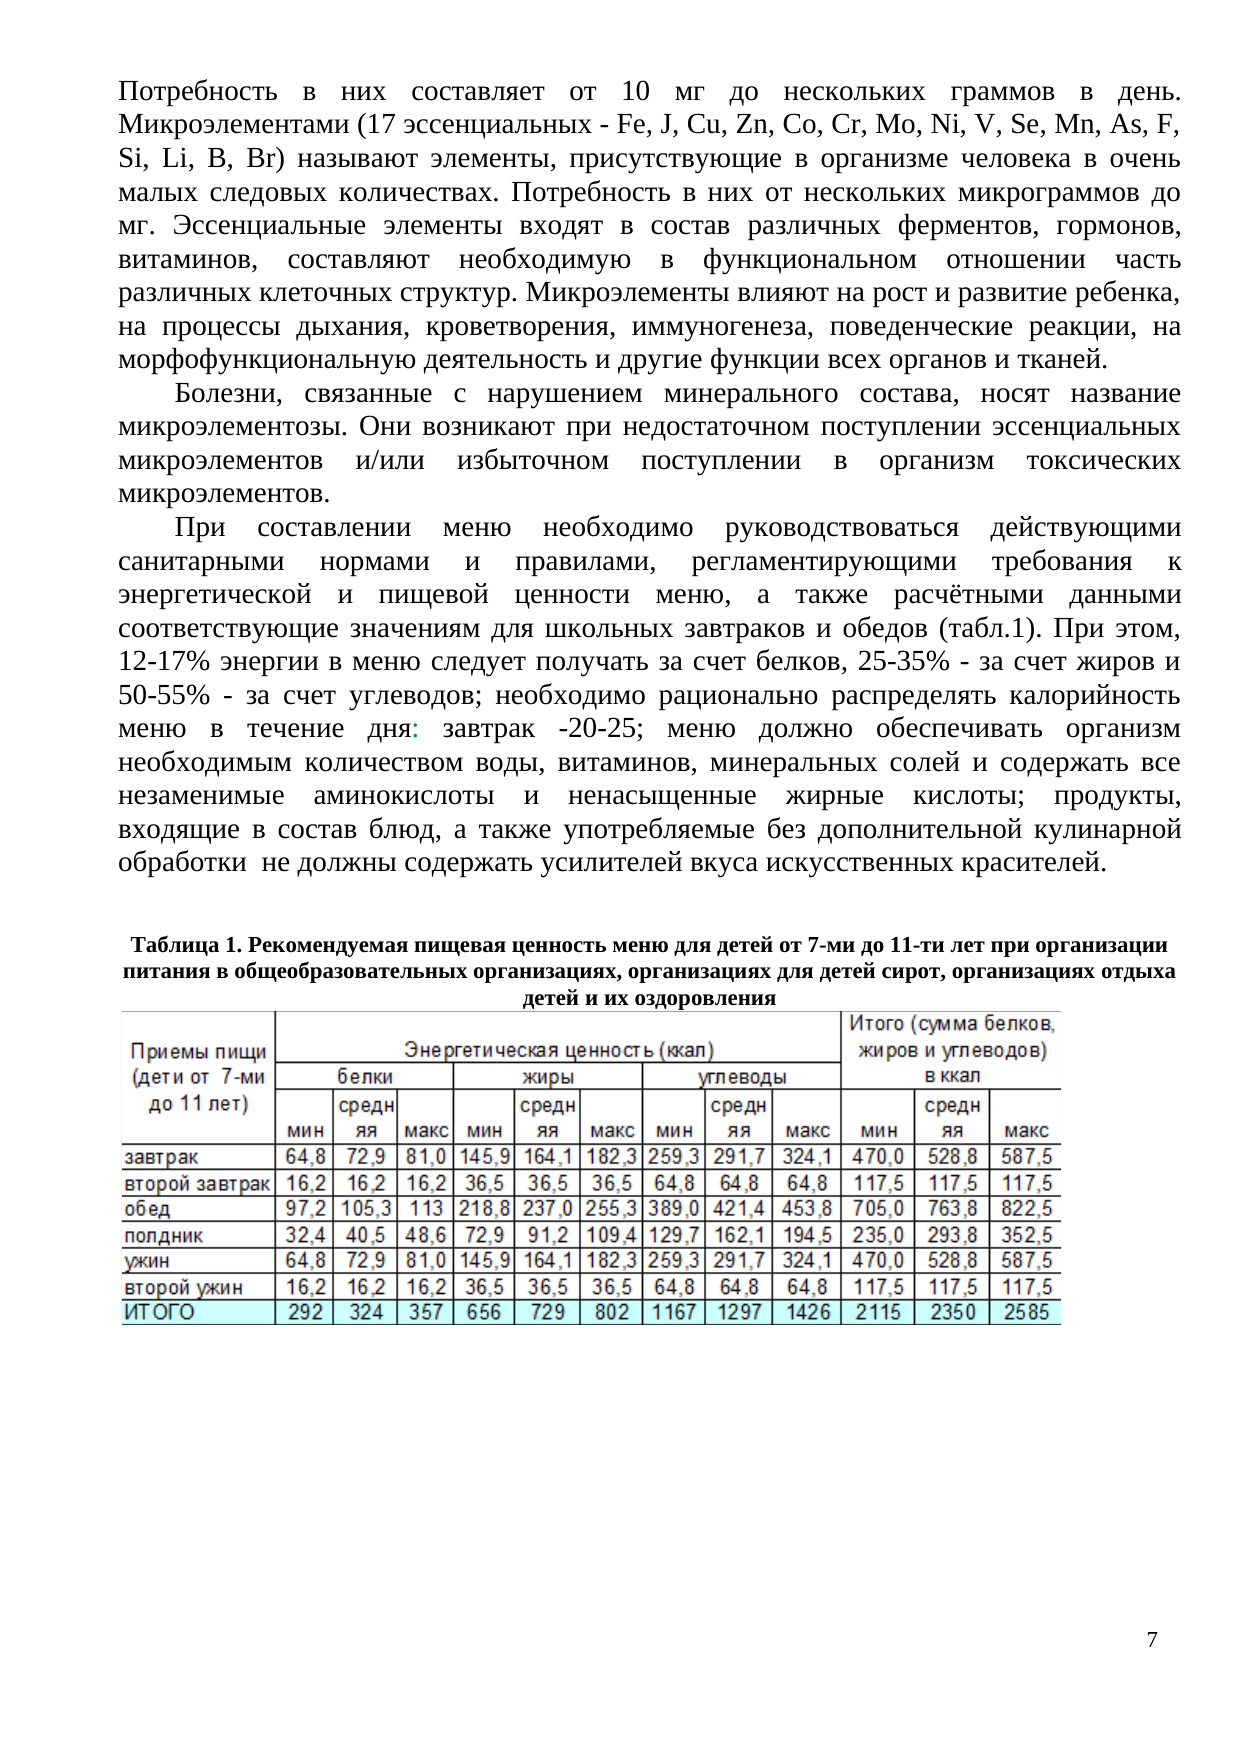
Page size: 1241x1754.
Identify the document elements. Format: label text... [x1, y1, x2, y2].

subtitle Таблица 1. Рекомендуемая пищевая ценность меню для детей от 7-ми до 11-ти лет при организации питания в общеобразовательных организациях, организациях для детей сирот, организациях отдыха детей и их оздоровления [122, 931, 1177, 1010]
picture [120, 1011, 1061, 1324]
text При составлении меню необходимо руководствоваться действующими санитарными нормами и правилами, регламентирующими требования к энергетической и пищевой ценности меню, а также расчётными данными соответствующие значениям для школьных завтраков и обедов (табл.1). При этом, 12-17% энергии в меню следует получать за счет белков, 25-35% - за счет жиров и 50-55% - за счет углеводов; необходимо рационально распределять калорийность меню в течение дня: завтрак -20-25; меню должно обеспечивать организм необходимым количеством воды, витаминов, минеральных солей и содержать все незаменимые аминокислоты и ненасыщенные жирные кислоты; продукты, входящие в состав блюд, а также употребляемые без дополнительной кулинарной обработки не должны содержать усилителей вкуса искусственных красителей. [118, 509, 1182, 878]
text Потребность в них составляет от 10 мг до нескольких граммов в день. Микроэлементами (17 эссенциальных - Fe, J, Сu, Zn, Со, Cr, Mo, Ni, V, Se, Мn, As, F, Si, Li, В, Br) называют элементы, присутствующие в организме человека в очень малых следовых количествах. Потребность в них от нескольких микрограммов до мг. Эссенциальные элементы входят в состав различных ферментов, гормонов, витаминов, составляют необходимую в функциональном отношении часть различных клеточных структур. Микроэлементы влияют на рост и развитие ребенка, на процессы дыхания, кроветворения, иммуногенеза, поведенческие реакции, на морфофункциональную деятельность и другие функции всех органов и тканей. [118, 73, 1182, 375]
text Болезни, связанные с нарушением минерального состава, носят название микроэлементозы. Они возникают при недостаточном поступлении эссенциальных микроэлементов и/или избыточном поступлении в организм токсических микроэлементов. [118, 375, 1182, 509]
